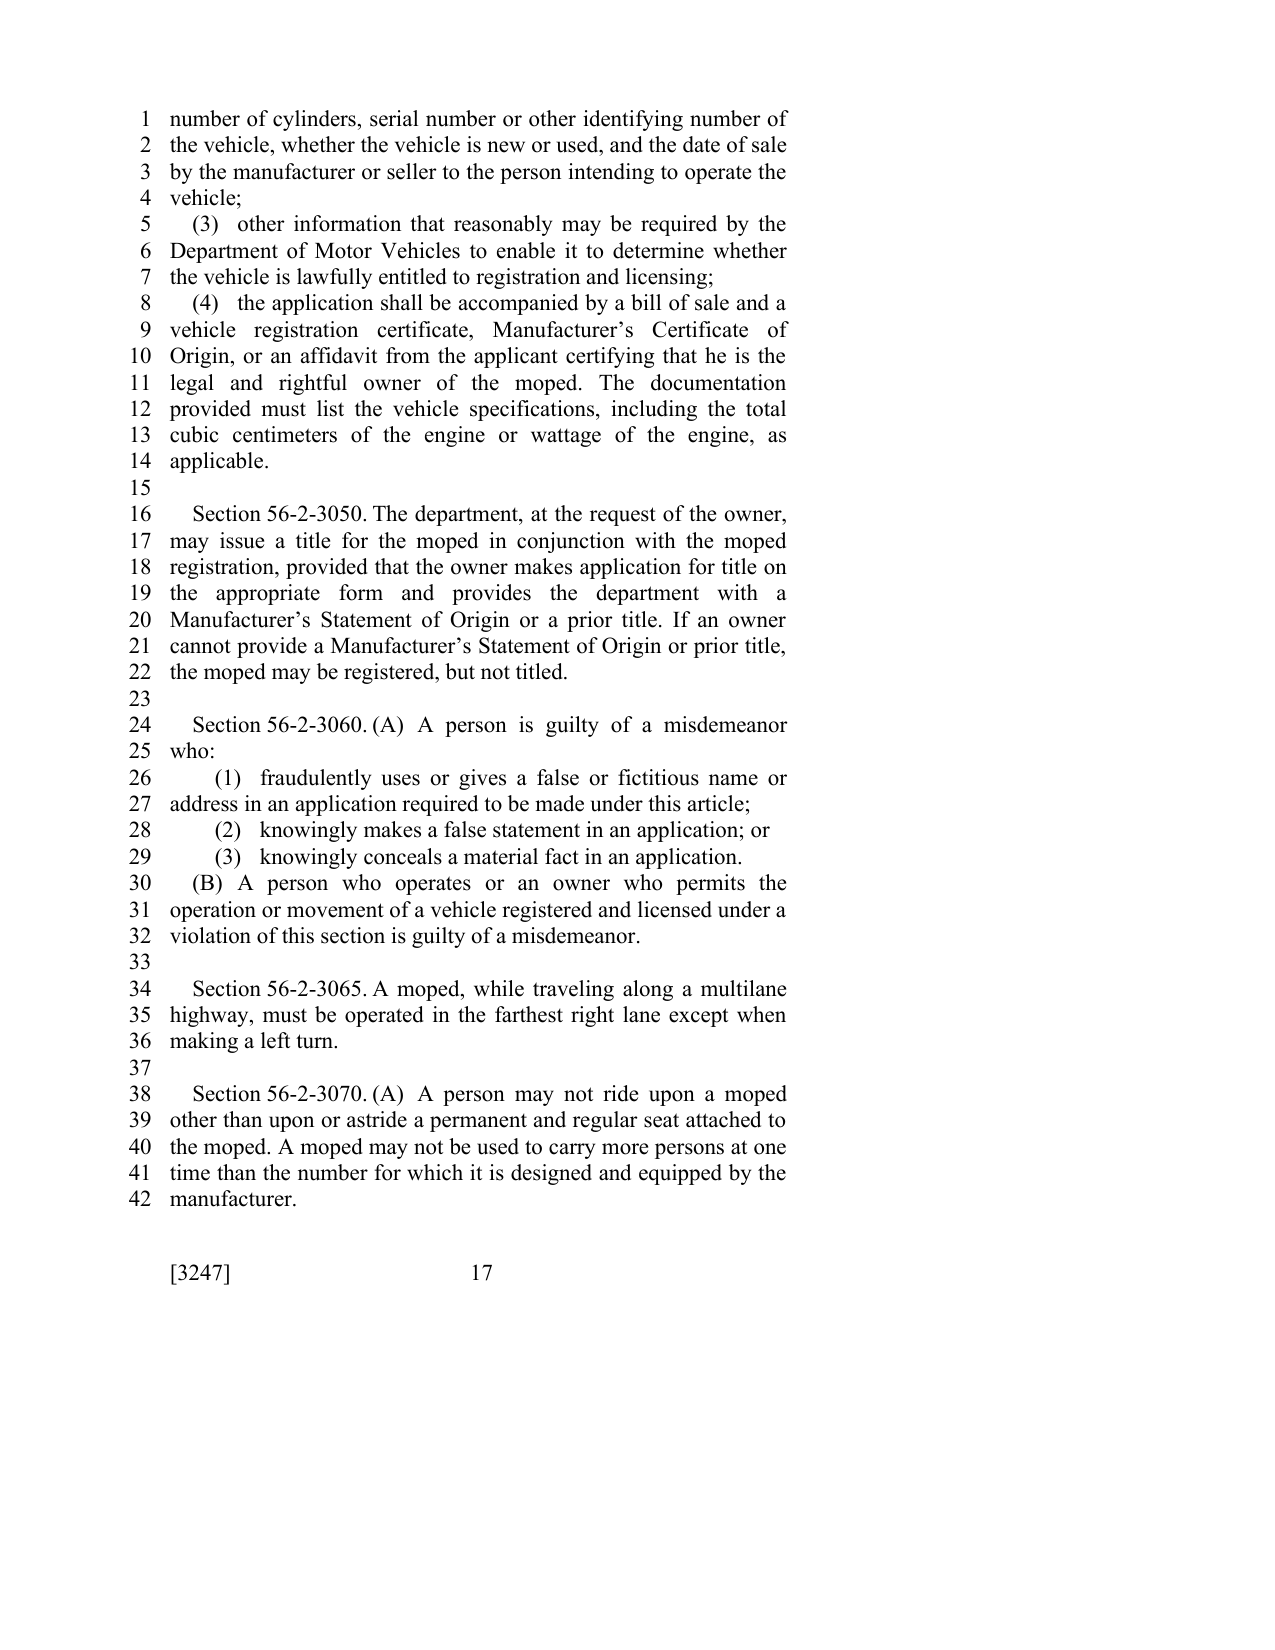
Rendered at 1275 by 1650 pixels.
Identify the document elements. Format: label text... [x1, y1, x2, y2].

text (3) other information that reasonably may be required by the Department of Motor Vehicles to enable it to determine whether the vehicle is lawfully entitled to registration and licensing; [169, 210, 787, 289]
text (3) knowingly conceals a material fact in an application. [169, 843, 787, 869]
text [169, 105, 787, 210]
text (2) knowingly makes a false statement in an application; or [169, 817, 787, 843]
text Section 56-2-3050. The department, at the request of the owner, may issue a title for the moped in conjunction with the moped registration, provided that the owner makes application for title on the appropriate form and provides the department with a Manufacturer’s Statement of Origin or a prior title. If an owner cannot provide a Manufacturer’s Statement of Origin or prior title, the moped may be registered, but not titled. [169, 500, 787, 685]
text (B) A person who operates or an owner who permits the operation or movement of a vehicle registered and licensed under a violation of this section is guilty of a misdemeanor. [169, 869, 787, 948]
text Section 56-2-3065. A moped, while traveling along a multilane highway, must be operated in the farthest right lane except when making a left turn. [169, 975, 787, 1054]
text (1) fraudulently uses or gives a false or fictitious name or address in an application required to be made under this article; [169, 764, 787, 817]
text Section 56-2-3070. (A) A person may not ride upon a moped other than upon or astride a permanent and regular seat attached to the moped. A moped may not be used to carry more persons at one time than the number for which it is designed and equipped by the manufacturer. [169, 1080, 787, 1212]
text Section 56-2-3060. (A) A person is guilty of a misdemeanor who: [169, 711, 787, 764]
text (4) the application shall be accompanied by a bill of sale and a vehicle registration certificate, Manufacturer’s Certificate of Origin, or an affidavit from the applicant certifying that he is the legal and rightful owner of the moped. The documentation provided must list the vehicle specifications, including the total cubic centimeters of the engine or wattage of the engine, as applicable. [169, 289, 787, 474]
